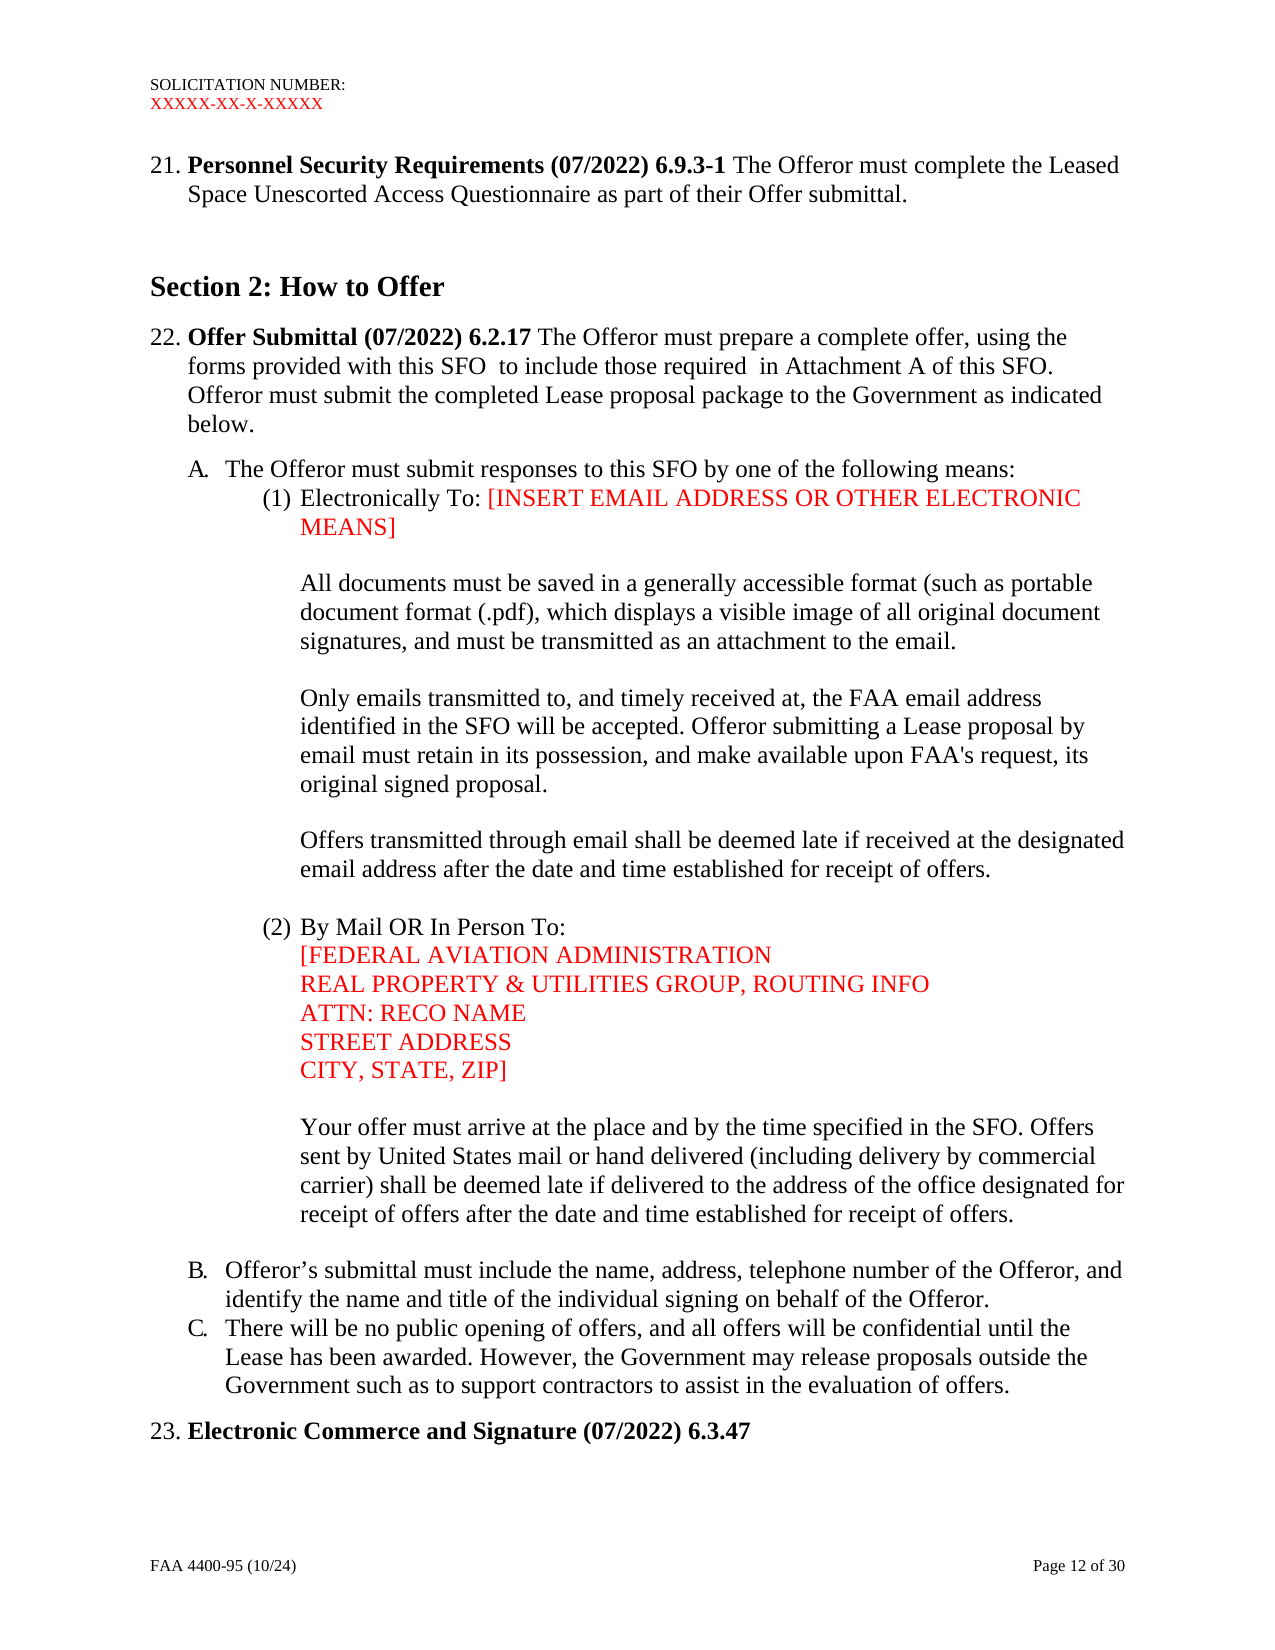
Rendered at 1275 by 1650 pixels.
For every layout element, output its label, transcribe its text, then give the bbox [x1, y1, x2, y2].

list Offer Submittal (07/2022) 6.2.17 Insert in all SFOs The Offeror must prepare a complete offer, using the forms provided with this SFO to include those required in Attachment A of this SFO. Offeror must submit the completed Lease proposal package to the Government as indicated below. [150, 322, 1125, 437]
list There will be no public opening of offers, and all offers will be confidential until the Lease has been awarded. However, the Government may release proposals outside the Government such as to support contractors to assist in the evaluation of offers. [187, 1313, 1125, 1399]
list Personnel Security Requirements (07/2022) 6.9.3-1 Insert in all SFOs The Offeror must complete the Leased Space Unescorted Access Questionnaire as part of their Offer submittal. [150, 150, 1125, 207]
list The Offeror must submit responses to this SFO by one of the following means: [187, 454, 1125, 483]
list By Mail OR In Person To: [FEDERAL AVIATION ADMINISTRATION REAL PROPERTY & UTILITIES GROUP, ROUTING INFO ATTN: RECO NAME STREET ADDRESS CITY, STATE, ZIP] Your offer must arrive at the place and by the time specified in the SFO. Offers sent by United States mail or hand delivered (including delivery by commercial carrier) shall be deemed late if delivered to the address of the office designated for receipt of offers after the date and time established for receipt of offers. [262, 912, 1125, 1255]
list Electronically To: [INSERT EMAIL ADDRESS OR OTHER ELECTRONIC MEANS] All documents must be saved in a generally accessible format (such as portable document format (.pdf), which displays a visible image of all original document signatures, and must be transmitted as an attachment to the email. Only emails transmitted to, and timely received at, the FAA email address identified in the SFO will be accepted. Offeror submitting a Lease proposal by email must retain in its possession, and make available upon FAA's request, its original signed proposal. Offers transmitted through email shall be deemed late if received at the designated email address after the date and time established for receipt of offers. [262, 483, 1125, 883]
list Electronic Commerce and Signature (07/2022) 6.3.47 Insert in all SFOs [150, 1416, 1125, 1444]
text Section 2: How to Offer [150, 269, 1125, 303]
list Offeror’s submittal must include the name, address, telephone number of the Offeror, and identify the name and title of the individual signing on behalf of the Offeror. [187, 1255, 1125, 1313]
